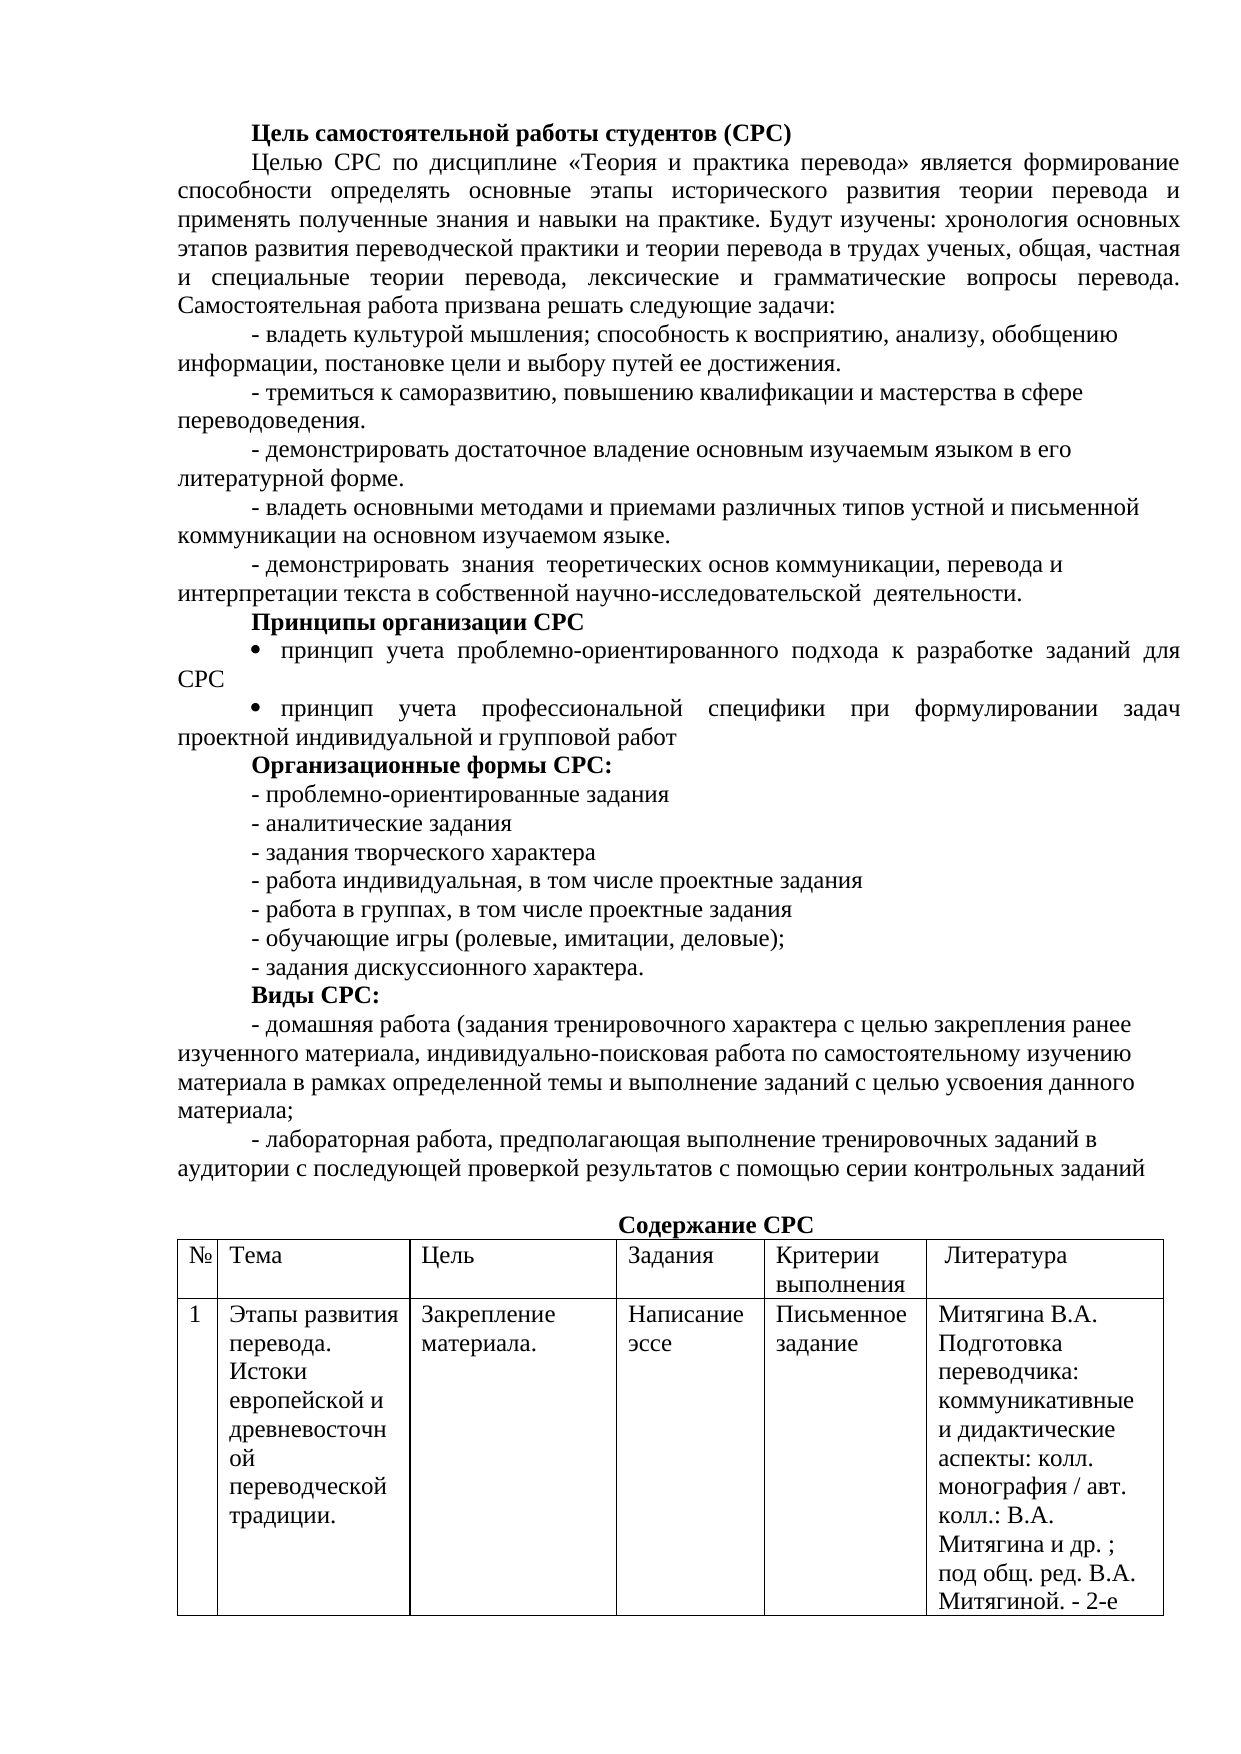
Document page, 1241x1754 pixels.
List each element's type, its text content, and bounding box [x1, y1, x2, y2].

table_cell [411, 1299, 616, 1615]
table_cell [927, 1299, 1163, 1615]
table_header Тема [218, 1240, 409, 1298]
table_header № [178, 1240, 217, 1298]
text - задания творческого характера [177, 837, 1181, 866]
list принцип учета профессиональной специфики при формулировании задач проектной индивидуальной и групповой работ [177, 693, 1181, 751]
table_cell Написание эссе [617, 1299, 764, 1615]
text Цель самостоятельной работы студентов (СРС) [177, 118, 1181, 147]
text Принципы организации СРС [177, 607, 1181, 636]
table_header Литература [927, 1240, 1163, 1298]
table_cell 1 [178, 1299, 217, 1615]
text - задания дискуссионного характера. [177, 952, 1181, 981]
text Организационные формы СРС: [177, 751, 1181, 779]
text - работа индивидуальная, в том числе проектные задания [177, 866, 1181, 894]
text - работа в группах, в том числе проектные задания [177, 894, 1181, 923]
table_cell Письменное задание [765, 1299, 926, 1615]
text - владеть основными методами и приемами различных типов устной и письменной коммуникации на основном изучаемом языке. [177, 492, 1181, 549]
text - тремиться к саморазвитию, повышению квалификации и мастерства в сфере переводоведения. [177, 377, 1181, 434]
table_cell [218, 1299, 409, 1615]
text Содержание СРС [177, 1211, 1181, 1239]
text - аналитические задания [177, 808, 1181, 837]
text - проблемно-ориентированные задания [177, 779, 1181, 808]
text Виды СРС: [177, 981, 1177, 1009]
list принцип учета проблемно-ориентированного подхода к разработке заданий для СРС [177, 636, 1181, 693]
text - демонстрировать знания теоретических основ коммуникации, перевода и интерпретации текста в собственной научно-исследовательской деятельности. [177, 549, 1181, 607]
table_header Задания [617, 1240, 764, 1298]
table_header Цель [411, 1240, 616, 1298]
text - демонстрировать достаточное владение основным изучаемым языком в его литературной форме. [177, 434, 1181, 492]
text - домашняя работа (задания тренировочного характера с целью закрепления ранее изученного материала, индивидуально-поисковая работа по самостоятельному изучению материала в рамках определенной темы и выполнение заданий с целью усвоения данного материала; [177, 1009, 1177, 1124]
text - владеть культурой мышления; способность к восприятию, анализу, обобщению информации, постановке цели и выбору путей ее достижения. [177, 319, 1181, 377]
table_header Критерии выполнения [765, 1240, 926, 1298]
text Целью СРС по дисциплине «Теория и практика перевода» является формирование способности определять основные этапы исторического развития теории перевода и применять полученные знания и навыки на практике. Будут изучены: хронология основных этапов развития переводческой практики и теории перевода в трудах ученых, общая, частная и специальные теории перевода, лексические и грамматические вопросы перевода. Самостоятельная работа призвана решать следующие задачи: [177, 147, 1181, 319]
text - лабораторная работа, предполагающая выполнение тренировочных заданий в аудитории с последующей проверкой результатов с помощью серии контрольных заданий [177, 1124, 1177, 1182]
text - обучающие игры (ролевые, имитации, деловые); [177, 923, 1181, 952]
